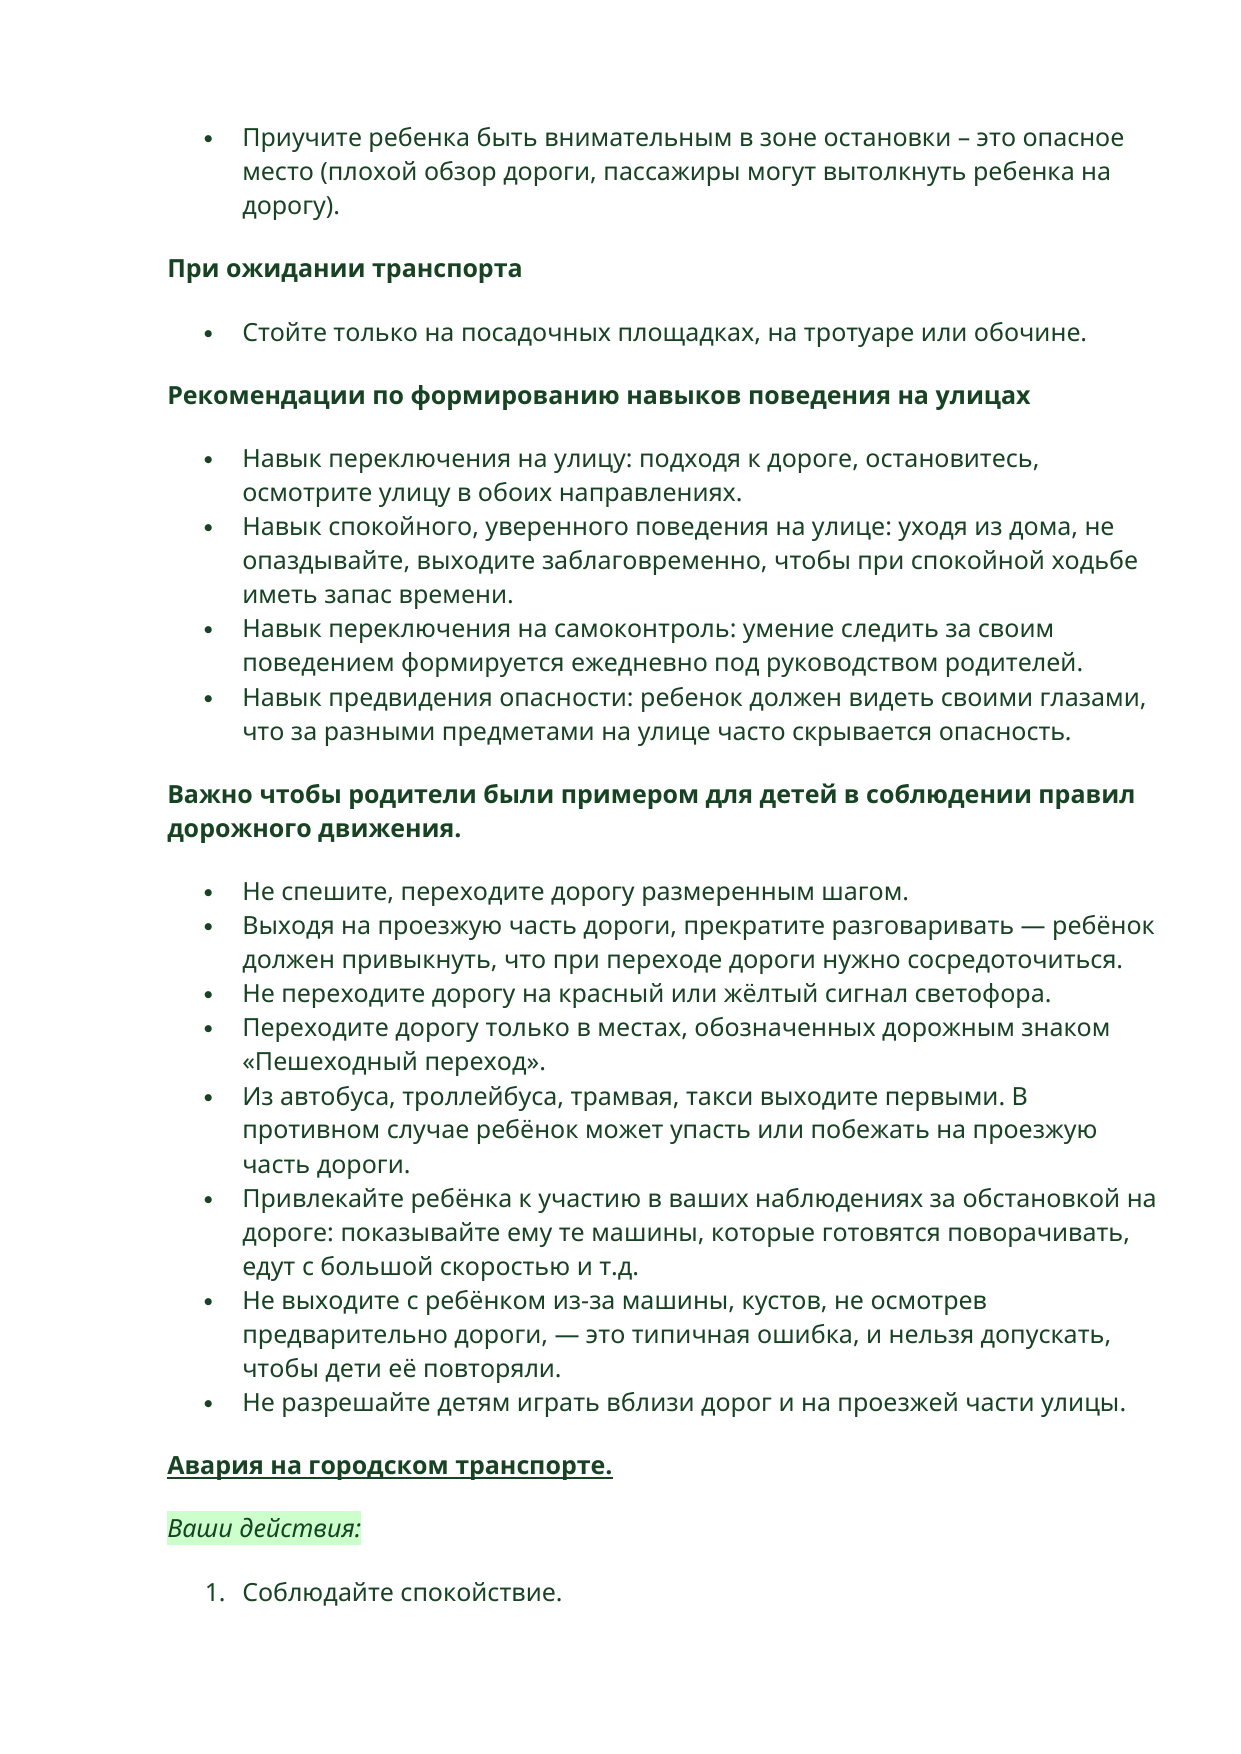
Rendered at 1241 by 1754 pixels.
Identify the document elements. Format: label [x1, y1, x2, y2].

table_header [166, 118, 1159, 1610]
